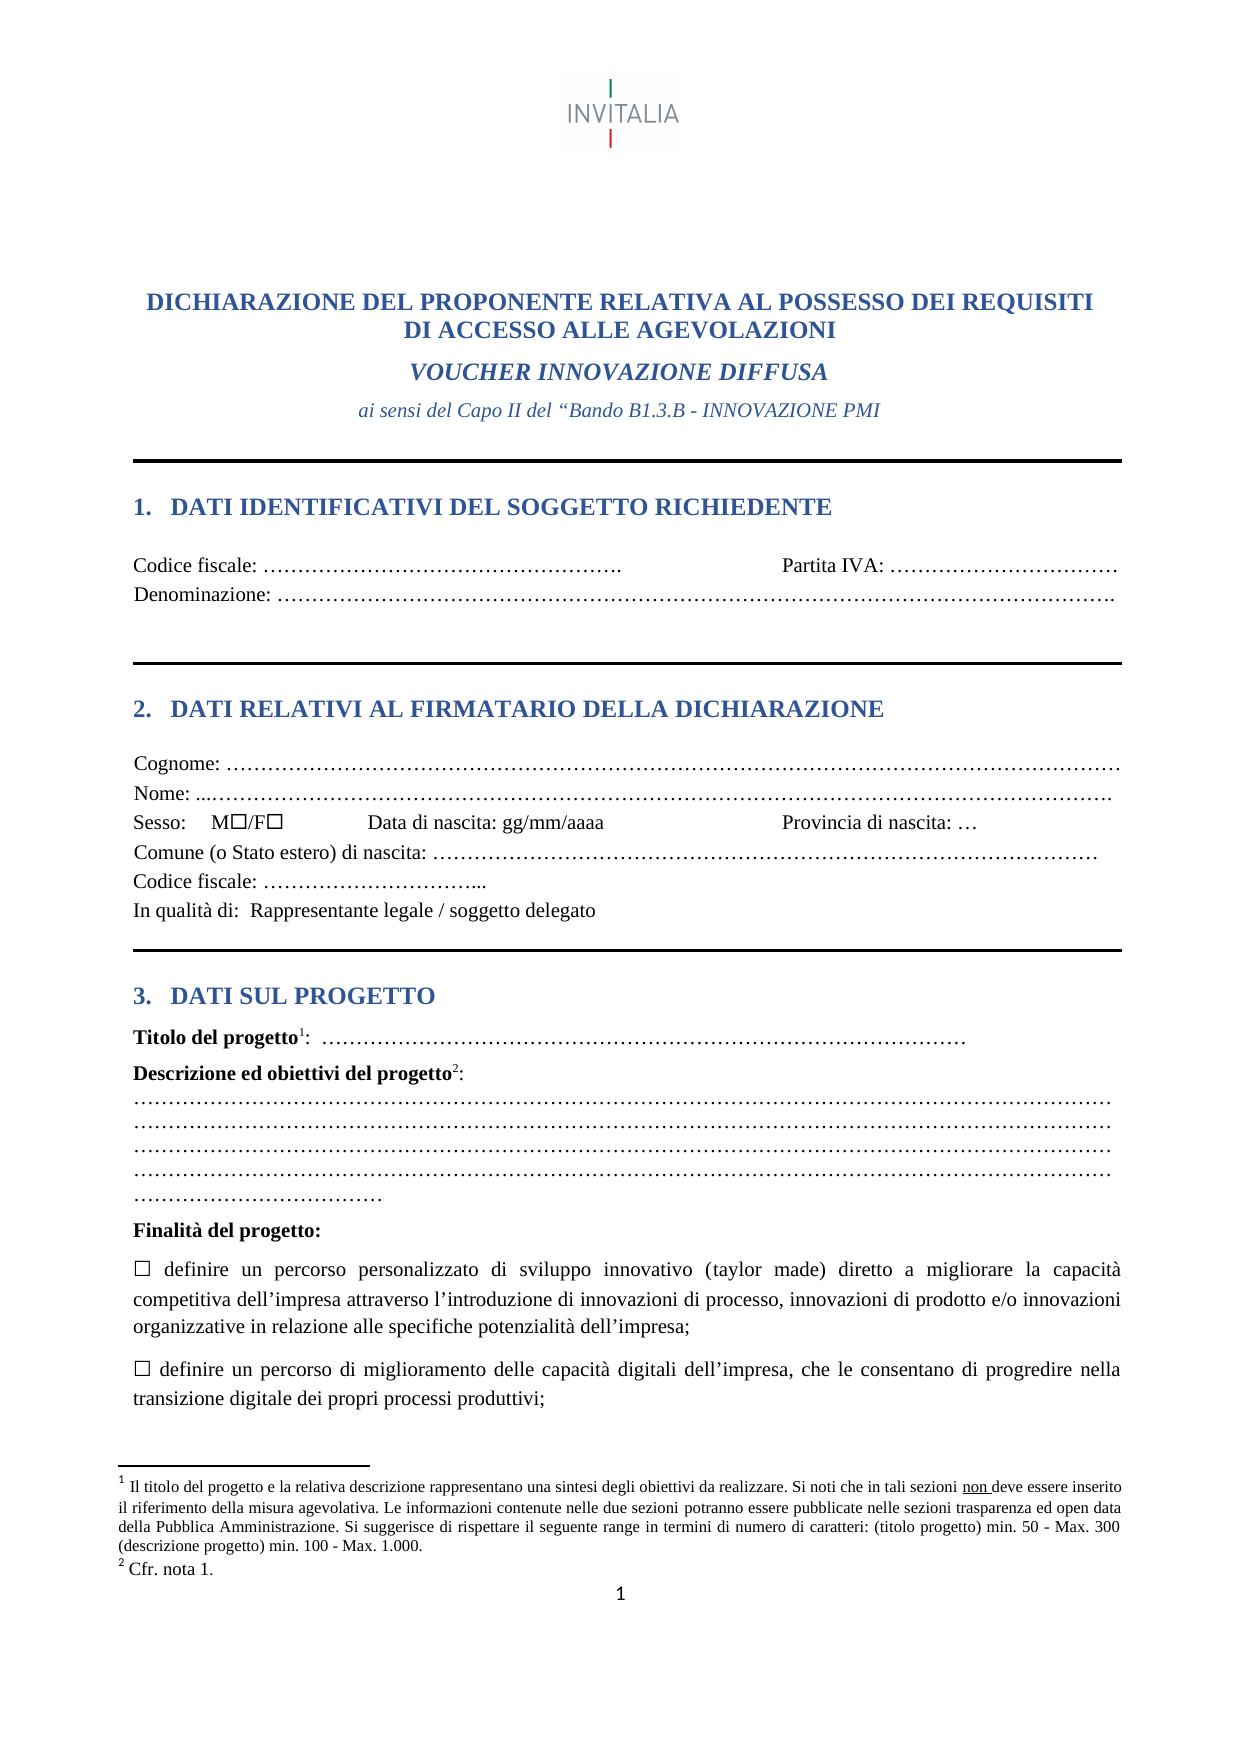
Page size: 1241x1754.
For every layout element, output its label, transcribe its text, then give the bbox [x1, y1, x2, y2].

text Descrizione ed obiettivi del progetto: …………………………………………………………………………………………………………………………………………………………………………………………………………………………………………………………………………………………………………………………………………………………………………………………………………………………………………………………………………………………………………………………………………………… [133, 1061, 1122, 1206]
text Titolo del progetto: ………………………………………………………………………………… [133, 1024, 1122, 1049]
list definire un percorso personalizzato di sviluppo innovativo (taylor made) diretto a migliorare la capacità competitiva dell’impresa attraverso l’introduzione di innovazioni di processo, innovazioni di prodotto e/o innovazioni organizzative in relazione alle specifiche potenzialità dell’impresa; [133, 1254, 1122, 1338]
text Sesso: M/F Data di nascita: gg/mm/aaaa Provincia di nascita: … [133, 810, 1122, 834]
list definire un percorso di miglioramento delle capacità digitali dell’impresa, che le consentano di progredire nella transizione digitale dei propri processi produttivi; [133, 1354, 1122, 1410]
text Denominazione: …………………………………………………………………………………………………………. [133, 582, 1117, 606]
text Cognome: ………………………………………………………………………………………………………………… [133, 751, 1122, 775]
text Codice fiscale: …………………………... [133, 869, 1122, 893]
picture [556, 73, 684, 153]
text Comune (o Stato estero) di nascita: …………………………………………………………………………………… [133, 839, 1117, 864]
text Finalità del progetto: [133, 1218, 1122, 1242]
text In qualità di: Rappresentante legale / soggetto delegato [133, 898, 1122, 922]
table_header DICHIARAZIONE DEL PROPONENTE RELATIVA AL POSSESSO DEI REQUISITI DI ACCESSO ALLE AGEVOLAZIONI VOUCHER INNOVAZIONE DIFFUSA ai sensi del Capo II del “Bando B1.3.B - INNOVAZIONE PMI [118, 274, 1122, 434]
list DATI IDENTIFICATIVI DEL SOGGETTO RICHIEDENTE [133, 463, 1122, 520]
text Nome: ...…………………………………………………………………………………………………………………. [133, 781, 1117, 805]
text Codice fiscale: ……………………………………………. Partita IVA: …………………………… [133, 552, 1122, 577]
list DATI RELATIVI AL FIRMATARIO DELLA DICHIARAZIONE [133, 665, 1122, 723]
list DATI SUL PROGETTO [133, 952, 1122, 1009]
